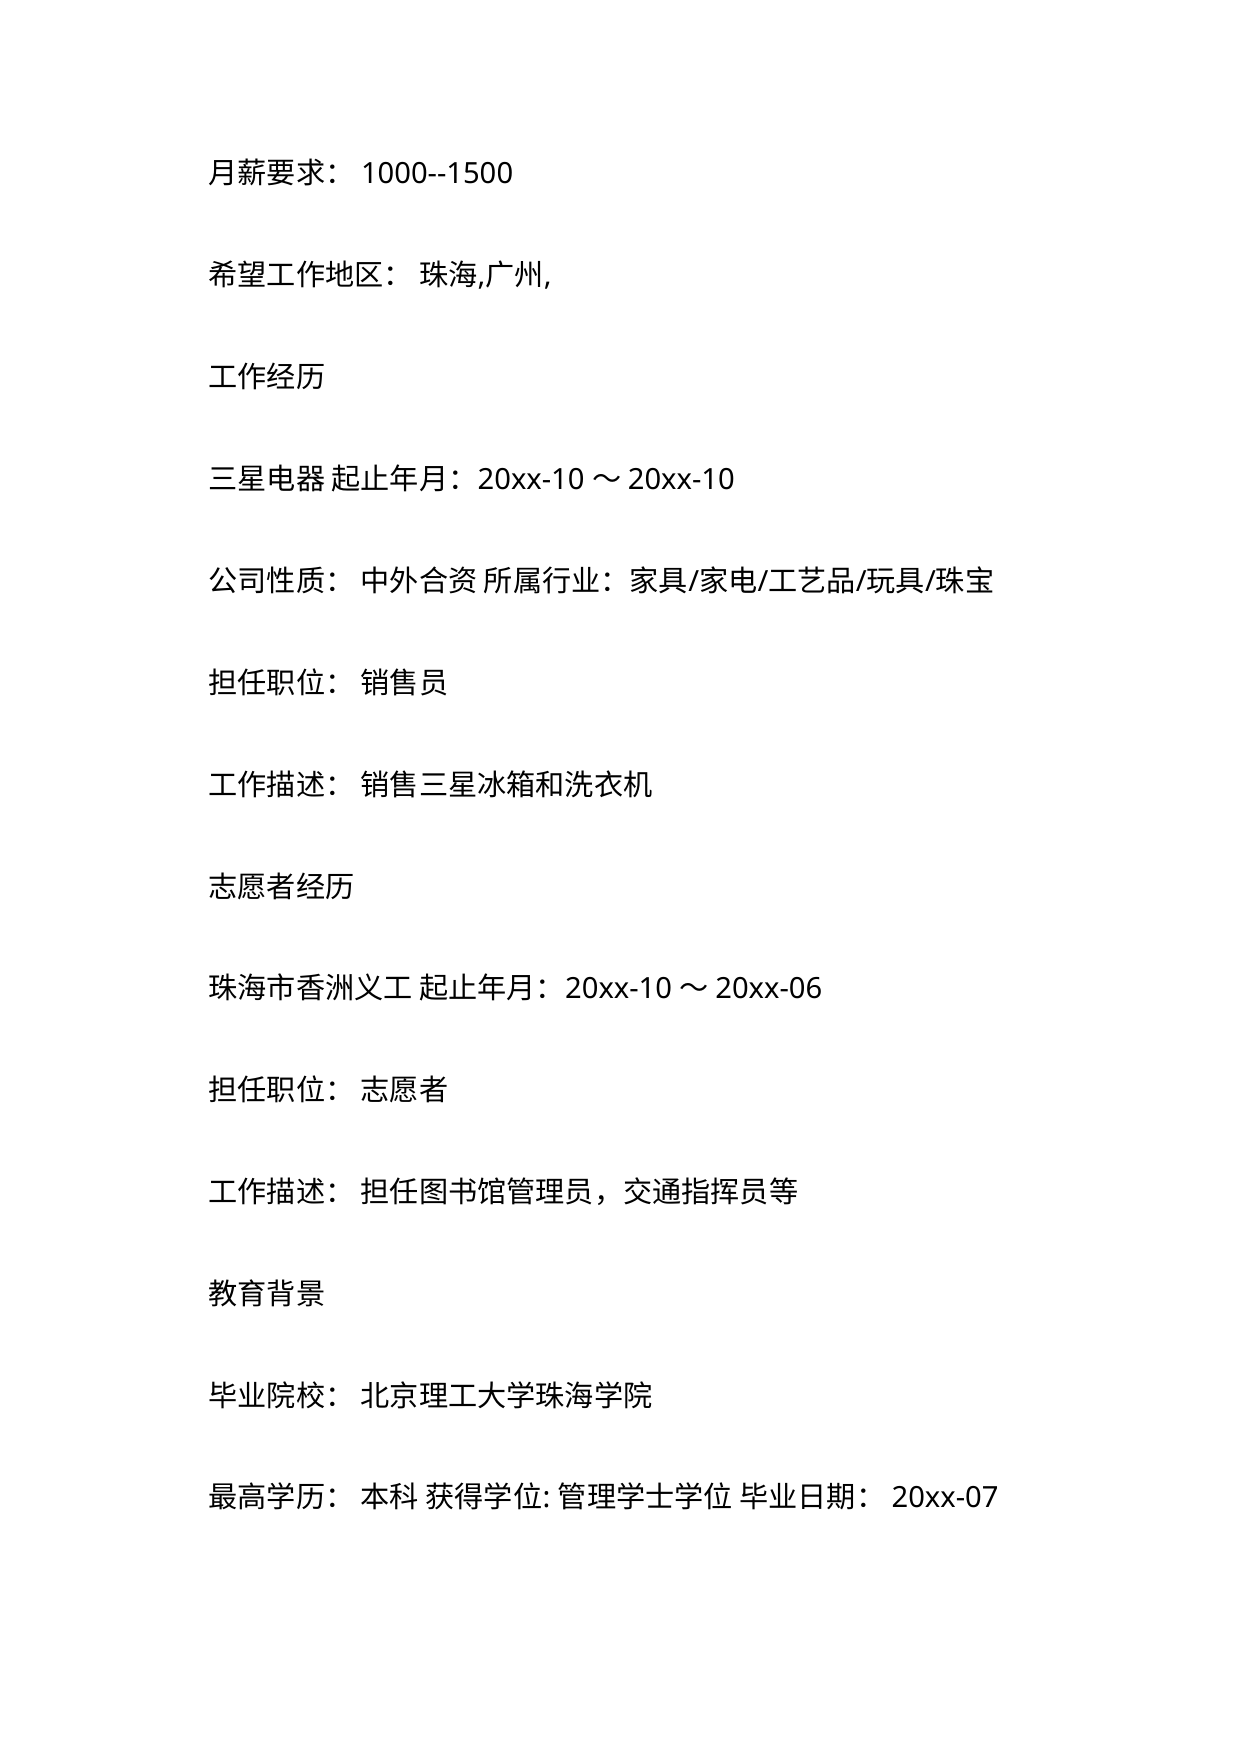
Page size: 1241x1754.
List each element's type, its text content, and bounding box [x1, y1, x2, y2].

text 公司性质： 中外合资 所属行业：家具/家电/工艺品/玩具/珠宝 [150, 558, 1090, 600]
text 教育背景 [150, 1271, 1090, 1313]
text 三星电器 起止年月：20xx-10 ～ 20xx-10 [150, 456, 1090, 498]
text 珠海市香洲义工 起止年月：20xx-10 ～ 20xx-06 [150, 965, 1090, 1007]
text 担任职位： 销售员 [150, 660, 1090, 702]
text 毕业院校： 北京理工大学珠海学院 [150, 1372, 1090, 1414]
text 担任职位： 志愿者 [150, 1067, 1090, 1109]
text 希望工作地区： 珠海,广州, [150, 252, 1090, 294]
text 工作描述： 担任图书馆管理员，交通指挥员等 [150, 1169, 1090, 1211]
text 月薪要求： 1000--1500 [150, 150, 1090, 192]
text 志愿者经历 [150, 863, 1090, 906]
text 最高学历： 本科 获得学位: 管理学士学位 毕业日期： 20xx-07 [150, 1474, 1090, 1516]
text 工作经历 [150, 354, 1090, 396]
text 工作描述： 销售三星冰箱和洗衣机 [150, 761, 1090, 804]
